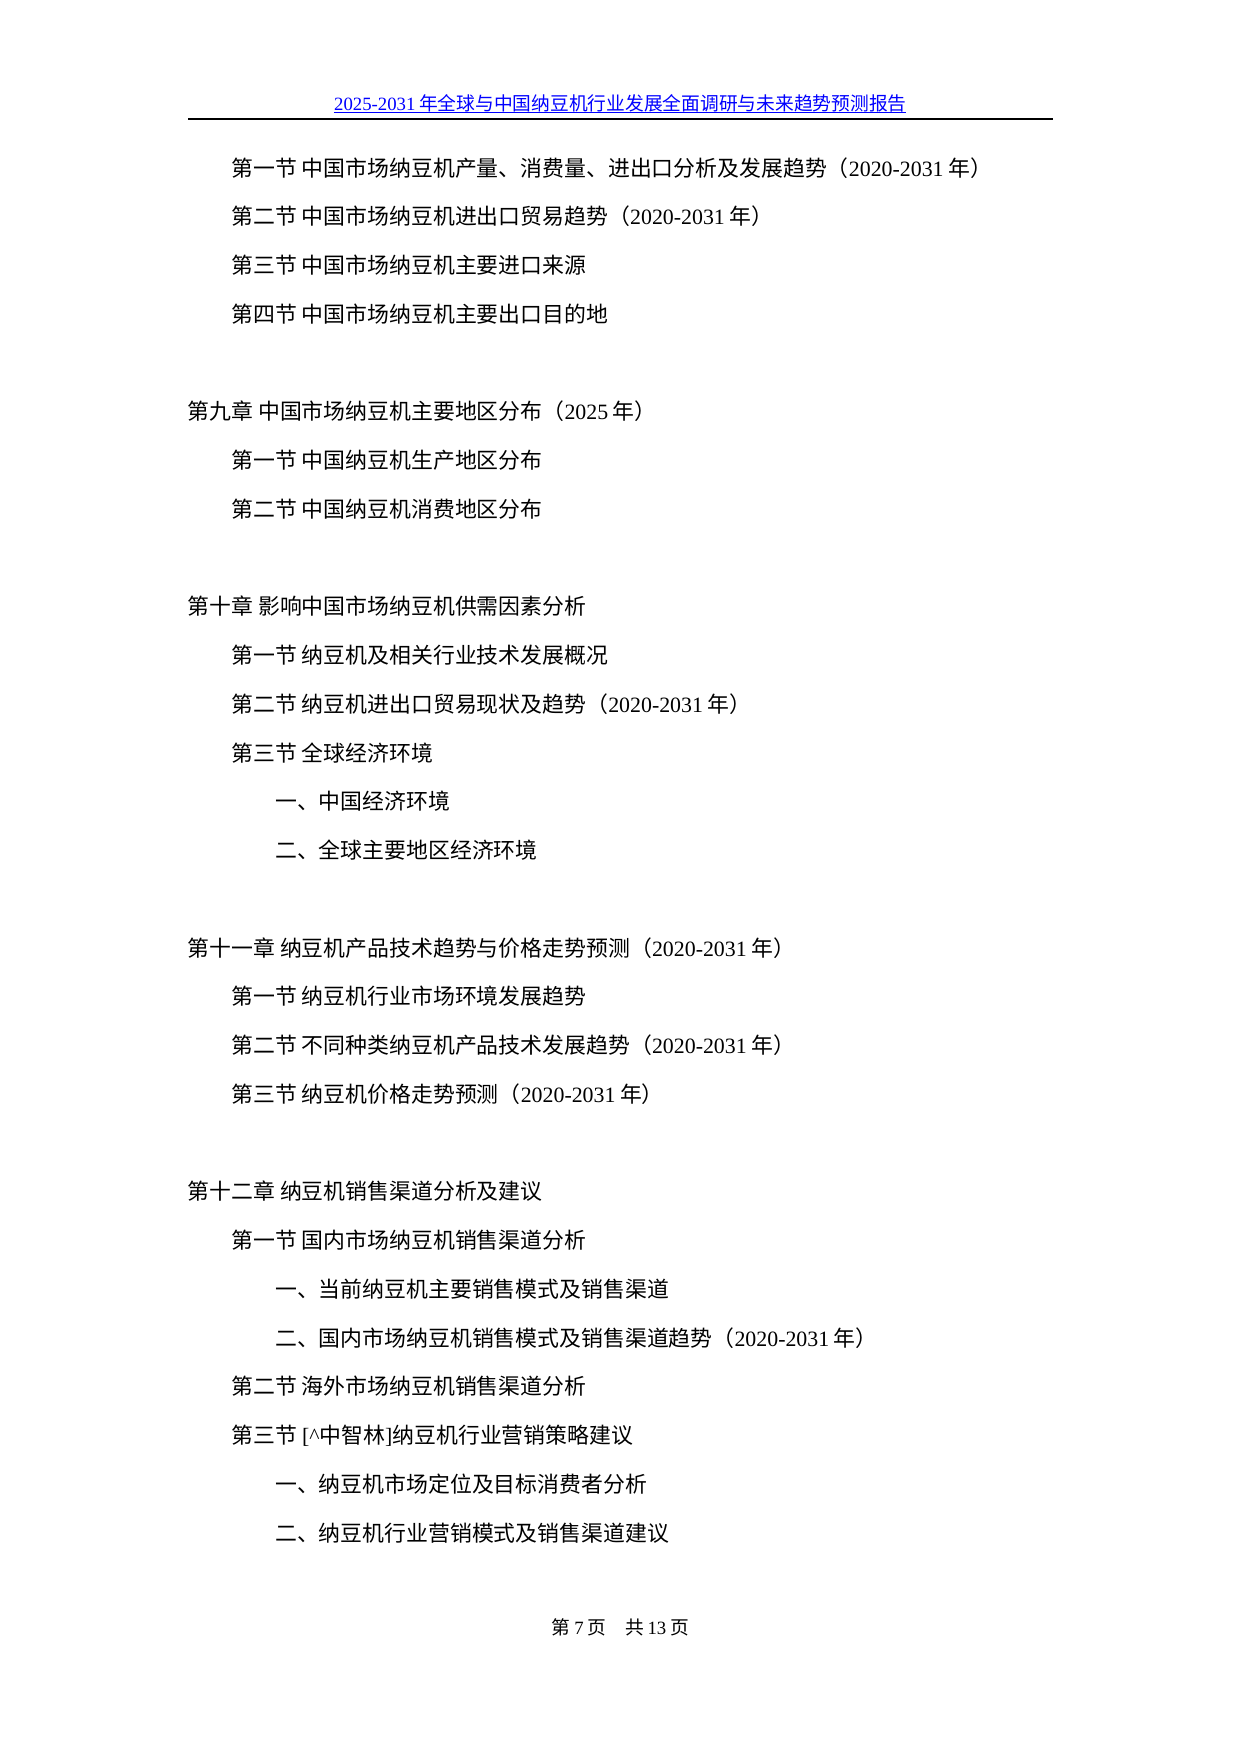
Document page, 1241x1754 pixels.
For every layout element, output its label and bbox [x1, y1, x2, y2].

text [187, 150, 1053, 1548]
